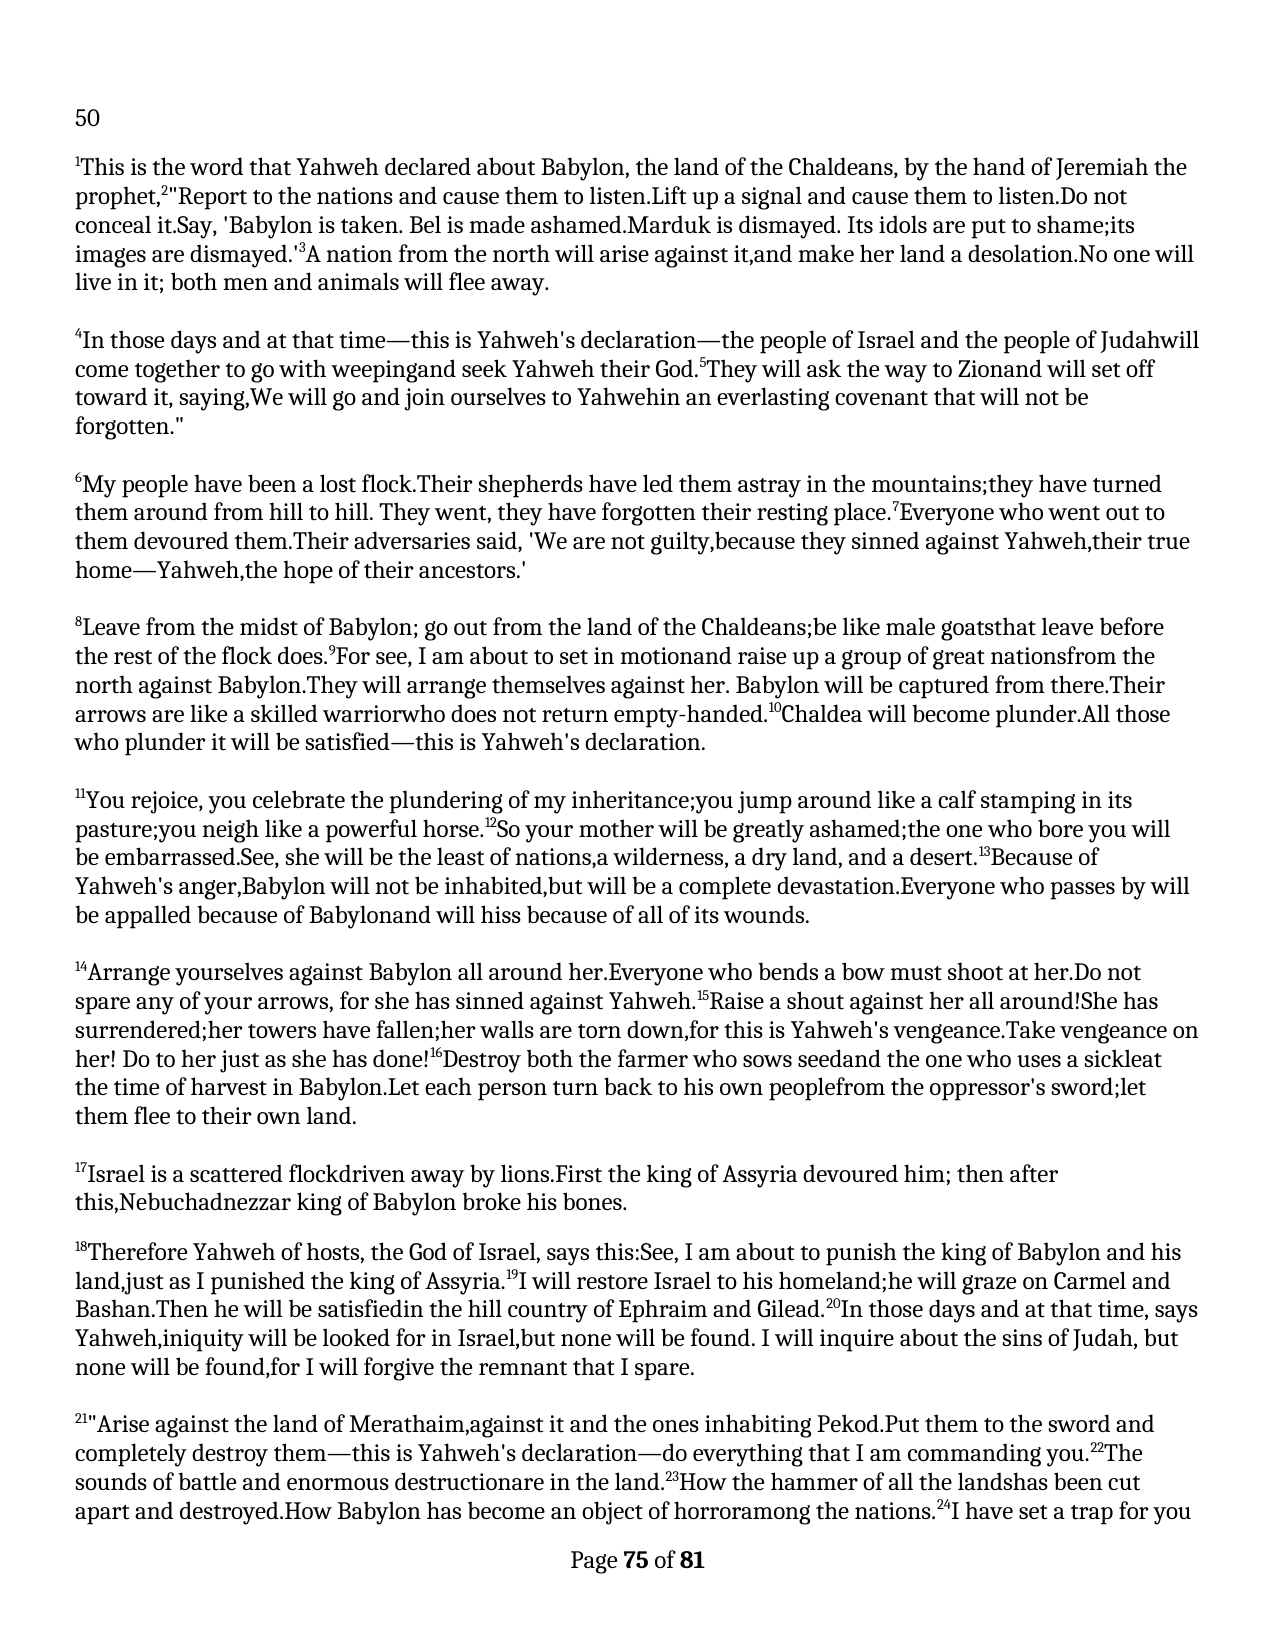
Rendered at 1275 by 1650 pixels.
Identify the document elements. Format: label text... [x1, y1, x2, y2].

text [75, 1238, 1200, 1525]
text 50 [75, 104, 1200, 132]
text 1This is the word that Yahweh declared about Babylon, the land of the Chaldeans, by the hand of Jeremiah the prophet,2"Report to the nations and cause them to listen.Lift up a signal and cause them to listen.Do not conceal it.Say, 'Babylon is taken. Bel is made ashamed.Marduk is dismayed. Its idols are put to shame;its images are dismayed.'3A nation from the north will arise against it,and make her land a desolation.No one will live in it; both men and animals will flee away. 4In those days and at that time—this is Yahweh's declaration—the people of Israel and the people of Judahwill come together to go with weepingand seek Yahweh their God.5They will ask the way to Zionand will set off toward it, saying,We will go and join ourselves to Yahwehin an everlasting covenant that will not be forgotten." 6My people have been a lost flock.Their shepherds have led them astray in the mountains;they have turned them around from hill to hill. They went, they have forgotten their resting place.7Everyone who went out to them devoured them.Their adversaries said, 'We are not guilty,because they sinned against Yahweh,their true home—Yahweh,the hope of their ancestors.' 8Leave from the midst of Babylon; go out from the land of the Chaldeans;be like male goatsthat leave before the rest of the flock does.9For see, I am about to set in motionand raise up a group of great nationsfrom the north against Babylon.They will arrange themselves against her. Babylon will be captured from there.Their arrows are like a skilled warriorwho does not return empty-handed.10Chaldea will become plunder.All those who plunder it will be satisfied—this is Yahweh's declaration. 11You rejoice, you celebrate the plundering of my inheritance;you jump around like a calf stamping in its pasture;you neigh like a powerful horse.12So your mother will be greatly ashamed;the one who bore you will be embarrassed.See, she will be the least of nations,a wilderness, a dry land, and a desert.13Because of Yahweh's anger,Babylon will not be inhabited,but will be a complete devastation.Everyone who passes by will be appalled because of Babylonand will hiss because of all of its wounds. 14Arrange yourselves against Babylon all around her.Everyone who bends a bow must shoot at her.Do not spare any of your arrows, for she has sinned against Yahweh.15Raise a shout against her all around!She has surrendered;her towers have fallen;her walls are torn down,for this is Yahweh's vengeance.Take vengeance on her! Do to her just as she has done!16Destroy both the farmer who sows seedand the one who uses a sickleat the time of harvest in Babylon.Let each person turn back to his own peoplefrom the oppressor's sword;let them flee to their own land. 17Israel is a scattered flockdriven away by lions.First the king of Assyria devoured him; then after this,Nebuchadnezzar king of Babylon broke his bones. [75, 153, 1200, 1217]
